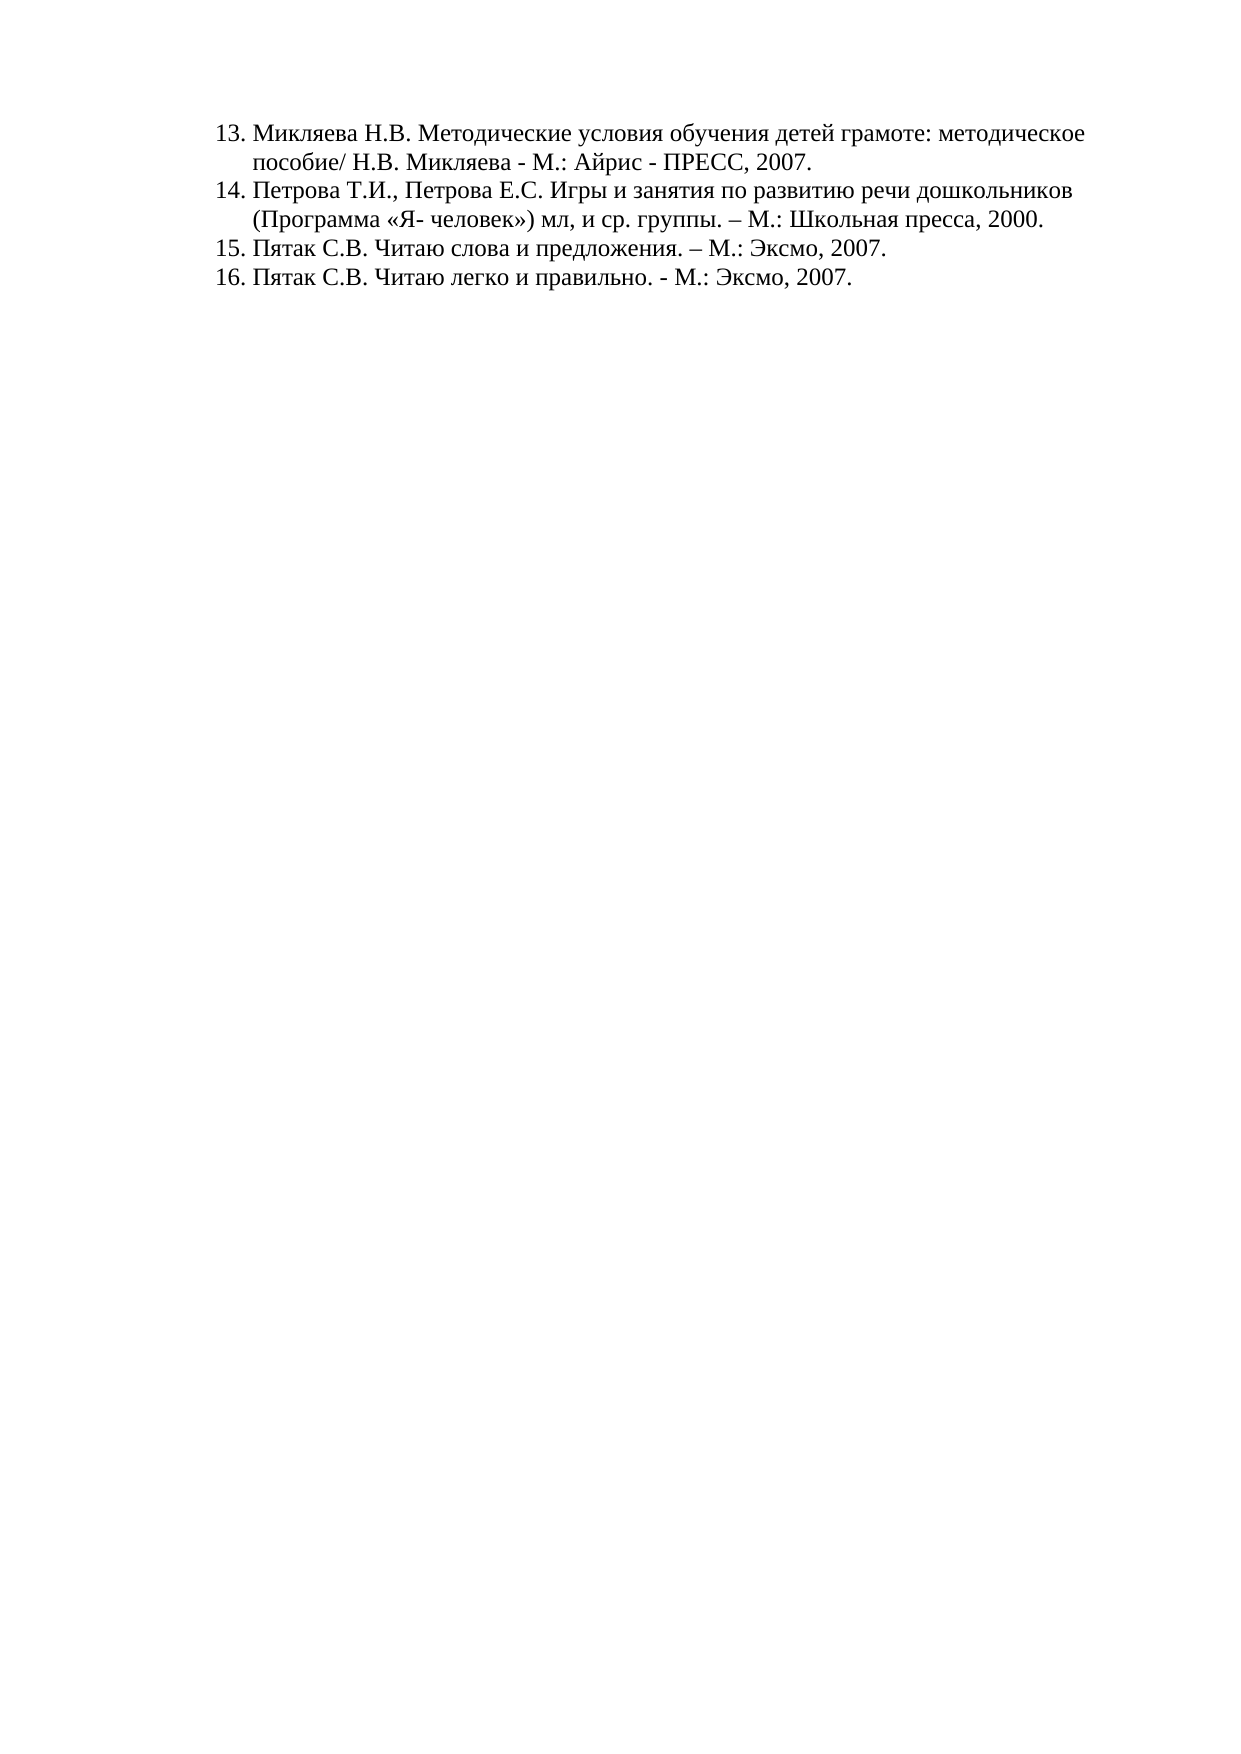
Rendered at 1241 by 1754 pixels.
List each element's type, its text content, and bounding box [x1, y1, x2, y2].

list Петрова Т.И., Петрова Е.С. Игры и занятия по развитию речи дошкольников (Программа «Я- человек») мл, и ср. группы. – М.: Школьная пресса, 2000. [215, 176, 1152, 233]
list Пятак С.В. Читаю слова и предложения. – М.: Эксмо, 2007. [215, 233, 1152, 262]
list Пятак С.В. Читаю легко и правильно. - М.: Эксмо, 2007. [215, 262, 1152, 291]
list Микляева Н.В. Методические условия обучения детей грамоте: методическое пособие/ Н.В. Микляева - М.: Айрис - ПРЕСС, 2007. [215, 118, 1152, 176]
